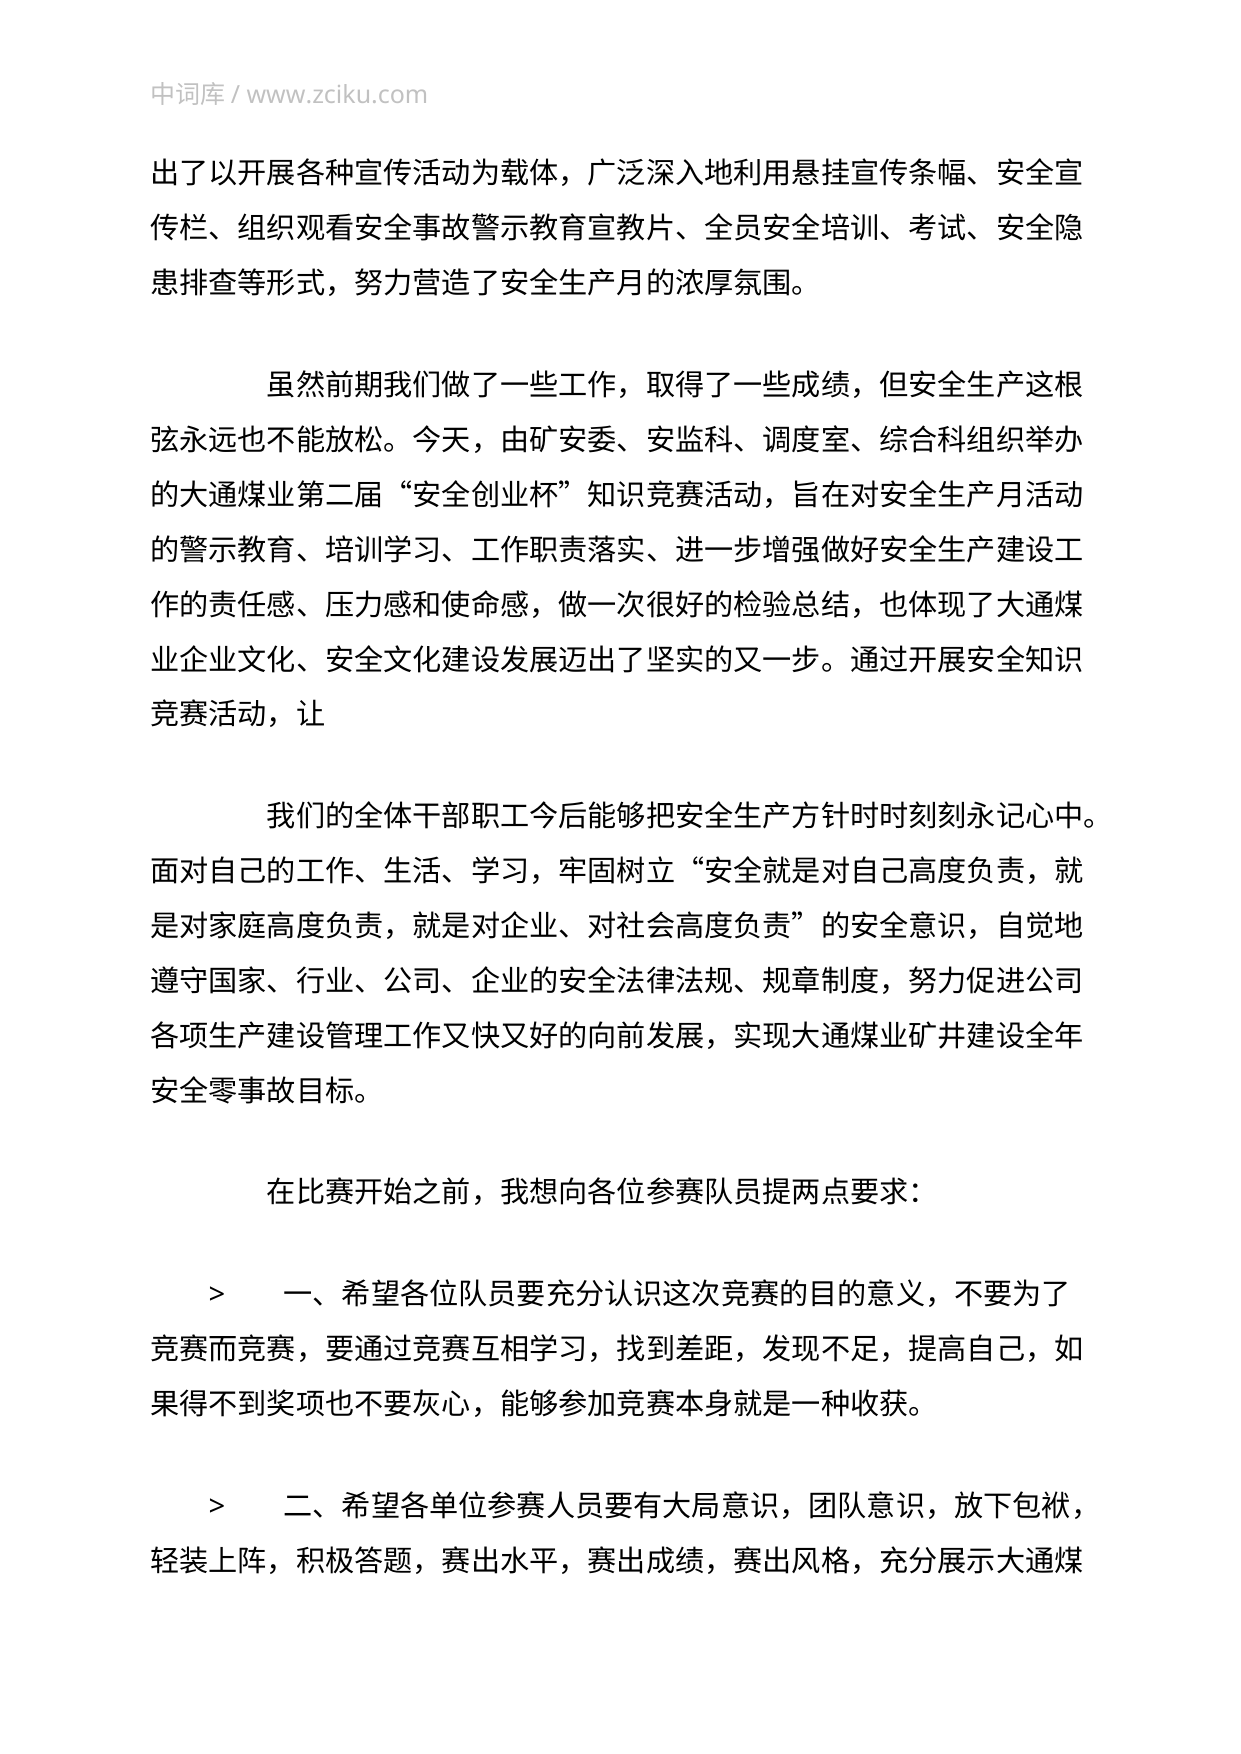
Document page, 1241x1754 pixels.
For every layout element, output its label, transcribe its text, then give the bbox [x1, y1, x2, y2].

text 在比赛开始之前，我想向各位参赛队员提两点要求： [150, 1169, 1090, 1211]
text 虽然前期我们做了一些工作，取得了一些成绩，但安全生产这根弦永远也不能放松。今天，由矿安委、安监科、调度室、综合科组织举办的大通煤业第二届“安全创业杯”知识竞赛活动，旨在对安全生产月活动的警示教育、培训学习、工作职责落实、进一步增强做好安全生产建设工作的责任感、压力感和使命感，做一次很好的检验总结，也体现了大通煤业企业文化、安全文化建设发展迈出了坚实的又一步。通过开展安全知识竞赛活动，让 [150, 362, 1090, 733]
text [150, 1482, 1090, 1580]
text 我们的全体干部职工今后能够把安全生产方针时时刻刻永记心中。面对自己的工作、生活、学习，牢固树立“安全就是对自己高度负责，就是对家庭高度负责，就是对企业、对社会高度负责”的安全意识，自觉地遵守国家、行业、公司、企业的安全法律法规、规章制度，努力促进公司各项生产建设管理工作又快又好的向前发展，实现大通煤业矿井建设全年安全零事故目标。 [150, 793, 1090, 1109]
text > 一、希望各位队员要充分认识这次竞赛的目的意义，不要为了竞赛而竞赛，要通过竞赛互相学习，找到差距，发现不足，提高自己，如果得不到奖项也不要灰心，能够参加竞赛本身就是一种收获。 [150, 1271, 1090, 1423]
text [150, 150, 1090, 302]
